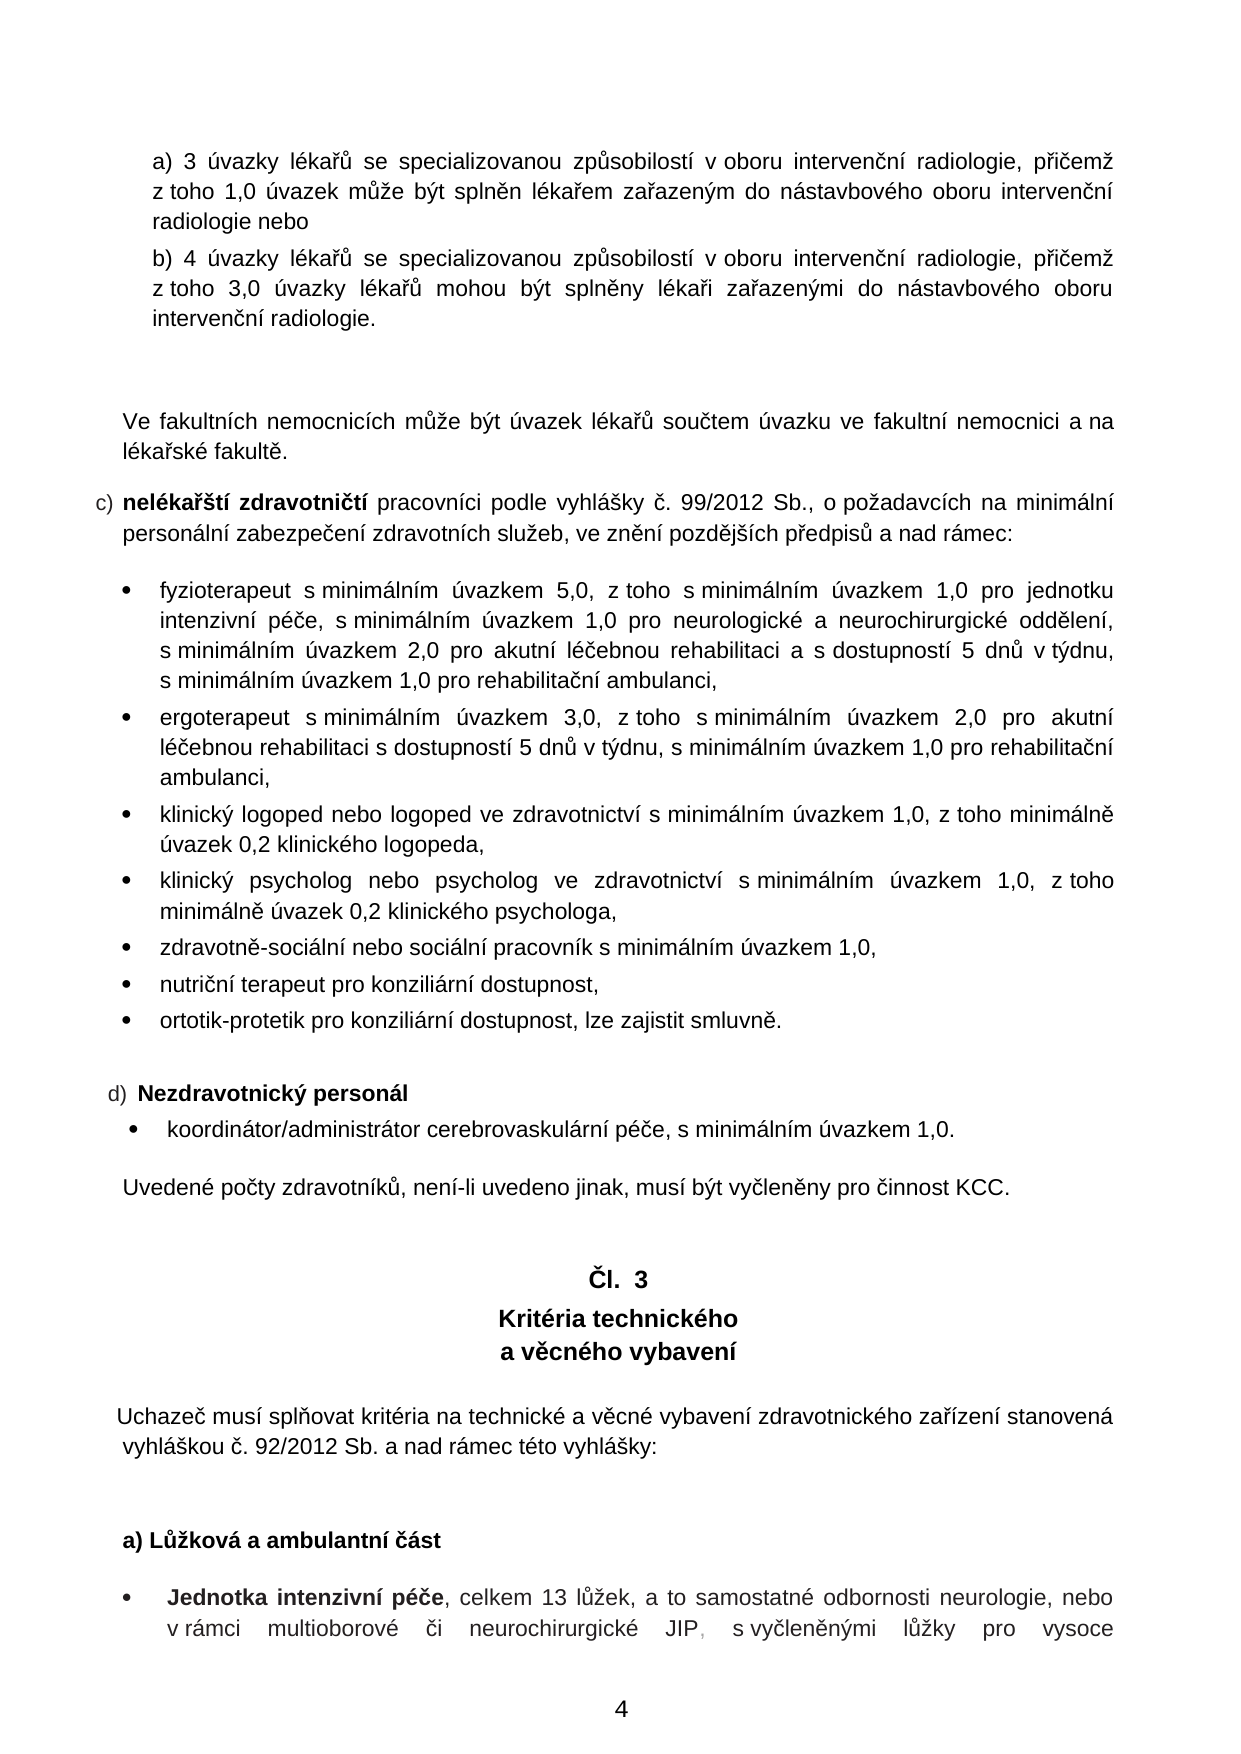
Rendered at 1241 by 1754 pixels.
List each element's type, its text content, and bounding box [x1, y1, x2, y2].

list ergoterapeut s minimálním úvazkem 3,0, z toho s minimálním úvazkem 2,0 pro akutní léčebnou rehabilitaci s dostupností 5 dnů v týdnu, s minimálním úvazkem 1,0 pro rehabilitační ambulanci, [122, 704, 1114, 791]
text b) 4 úvazky lékařů se specializovanou způsobilostí v oboru intervenční radiologie, přičemž z toho 3,0 úvazky lékařů mohou být splněny lékaři zařazenými do nástavbového oboru intervenční radiologie. [152, 244, 1114, 331]
text Ve fakultních nemocnicích může být úvazek lékařů součtem úvazku ve fakultní nemocnici a na lékařské fakultě. [122, 408, 1114, 465]
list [123, 1584, 1114, 1641]
text Čl. 3 [122, 1265, 1114, 1293]
text a) 3 úvazky lékařů se specializovanou způsobilostí v oboru intervenční radiologie, přičemž z toho 1,0 úvazek může být splněn lékařem zařazeným do nástavbového oboru intervenční radiologie nebo [152, 148, 1114, 234]
list Nezdravotnický personál [108, 1080, 1114, 1106]
list zdravotně-sociální nebo sociální pracovník s minimálním úvazkem 1,0, [122, 934, 1114, 961]
list klinický psycholog nebo psycholog ve zdravotnictví s minimálním úvazkem 1,0, z toho minimálně úvazek 0,2 klinického psychologa, [122, 867, 1114, 924]
list Uchazeč musí splňovat kritéria na technické a věcné vybavení zdravotnického zařízení stanovená vyhláškou č. 92/2012 Sb. a nad rámec této vyhlášky: [116, 1403, 1114, 1460]
list koordinátor/administrátor cerebrovaskulární péče, s minimálním úvazkem 1,0. [129, 1116, 1114, 1143]
list nutriční terapeut pro konziliární dostupnost, [122, 971, 1114, 997]
list nelékařští zdravotničtí pracovníci podle vyhlášky č. 99/2012 Sb., o požadavcích na minimální personální zabezpečení zdravotních služeb, ve znění pozdějších předpisů a nad rámec: [95, 489, 1114, 546]
text a) Lůžková a ambulantní část [122, 1527, 1114, 1553]
text Kritéria technického [122, 1304, 1114, 1333]
text a věcného vybavení [122, 1337, 1114, 1366]
list klinický logoped nebo logoped ve zdravotnictví s minimálním úvazkem 1,0, z toho minimálně úvazek 0,2 klinického logopeda, [122, 801, 1114, 857]
list fyzioterapeut s minimálním úvazkem 5,0, z toho s minimálním úvazkem 1,0 pro jednotku intenzivní péče, s minimálním úvazkem 1,0 pro neurologické a neurochirurgické oddělení, s minimálním úvazkem 2,0 pro akutní léčebnou rehabilitaci a s dostupností 5 dnů v týdnu, s minimálním úvazkem 1,0 pro rehabilitační ambulanci, [122, 577, 1114, 694]
text Uvedené počty zdravotníků, není-li uvedeno jinak, musí být vyčleněny pro činnost KCC. [122, 1174, 1114, 1200]
list ortotik-protetik pro konziliární dostupnost, lze zajistit smluvně. [122, 1007, 1114, 1033]
